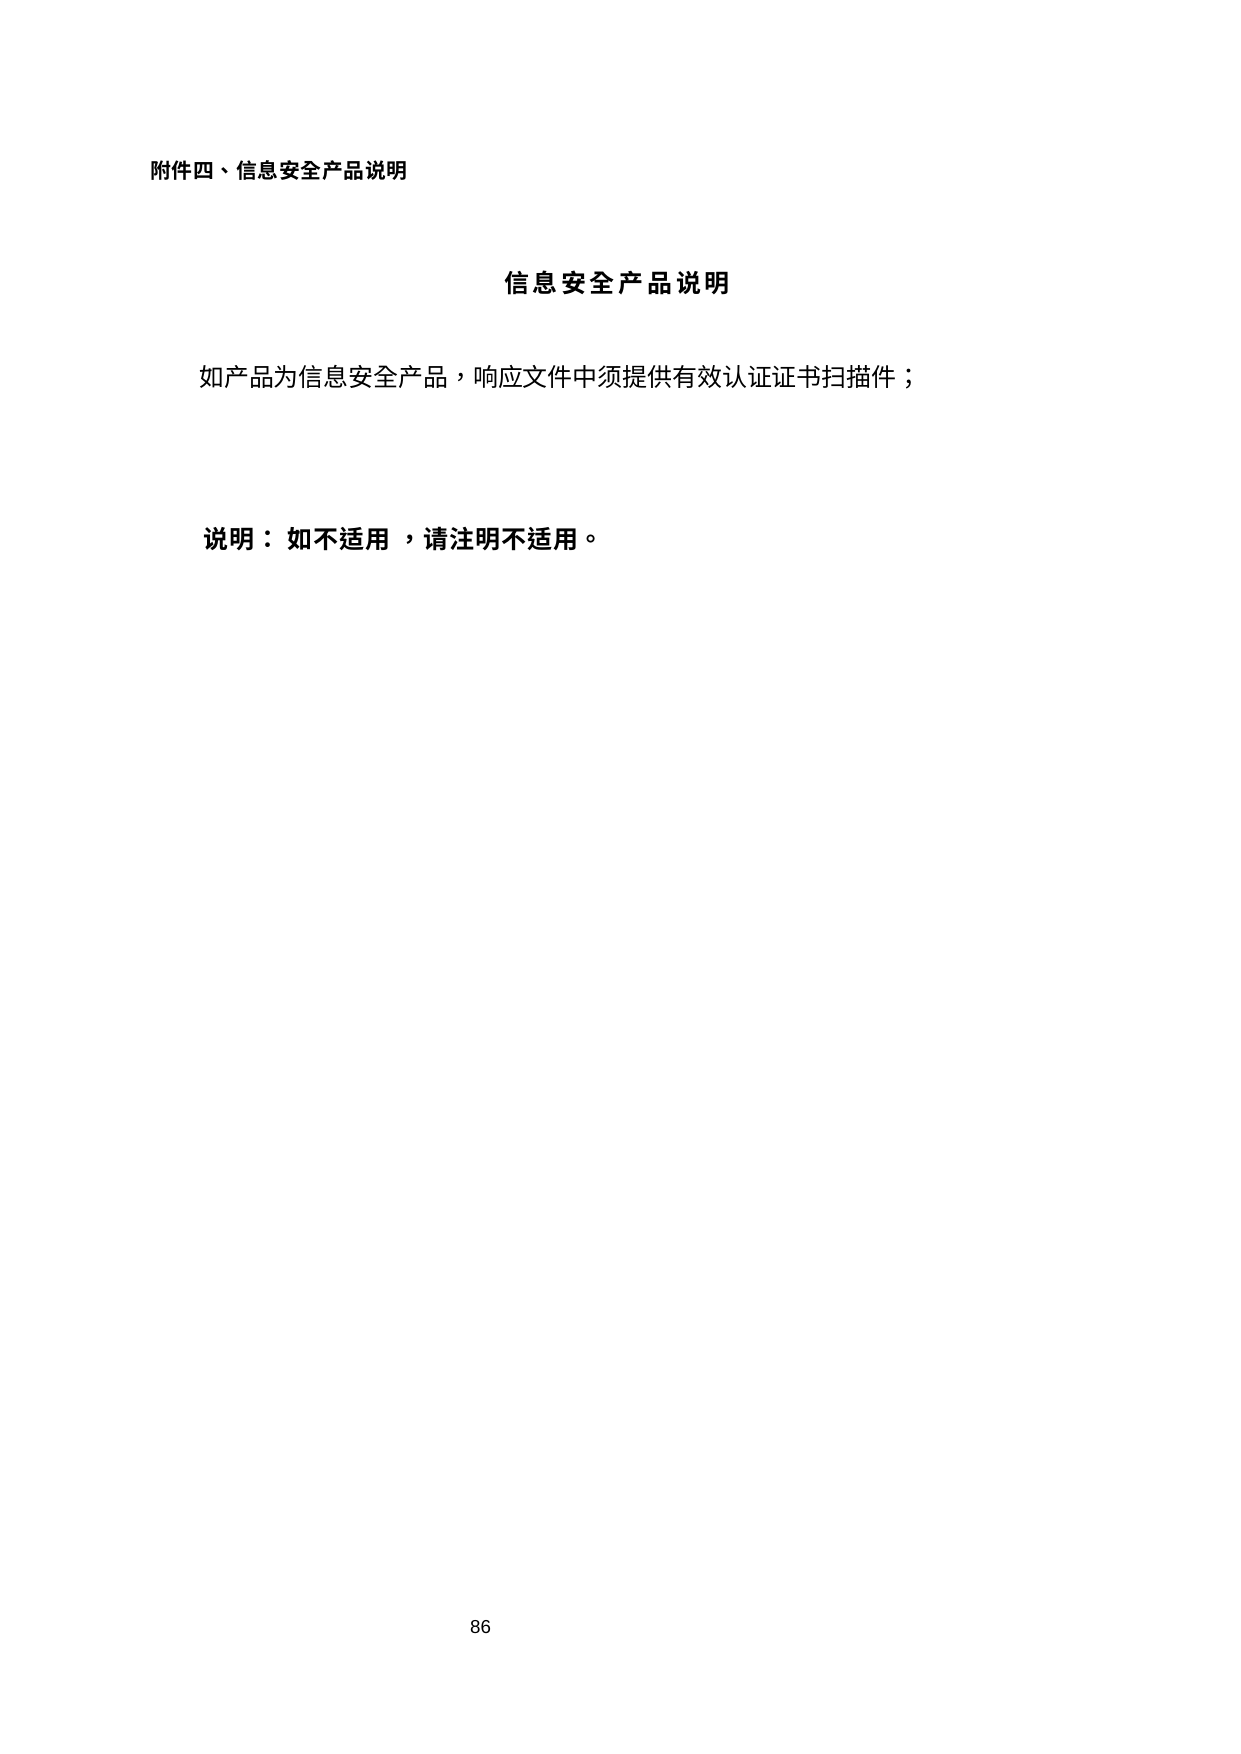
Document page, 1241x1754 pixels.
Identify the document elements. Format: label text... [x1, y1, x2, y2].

text 附件四、信息安全产品说明 [150, 156, 1093, 184]
text 说明： 如不适用 ，请注明不适用。 [203, 524, 1093, 555]
text 信息安全产品说明 [504, 267, 1093, 298]
text 如产品为信息安全产品，响应文件中须提供有效认证证书扫描件； [199, 361, 1093, 392]
